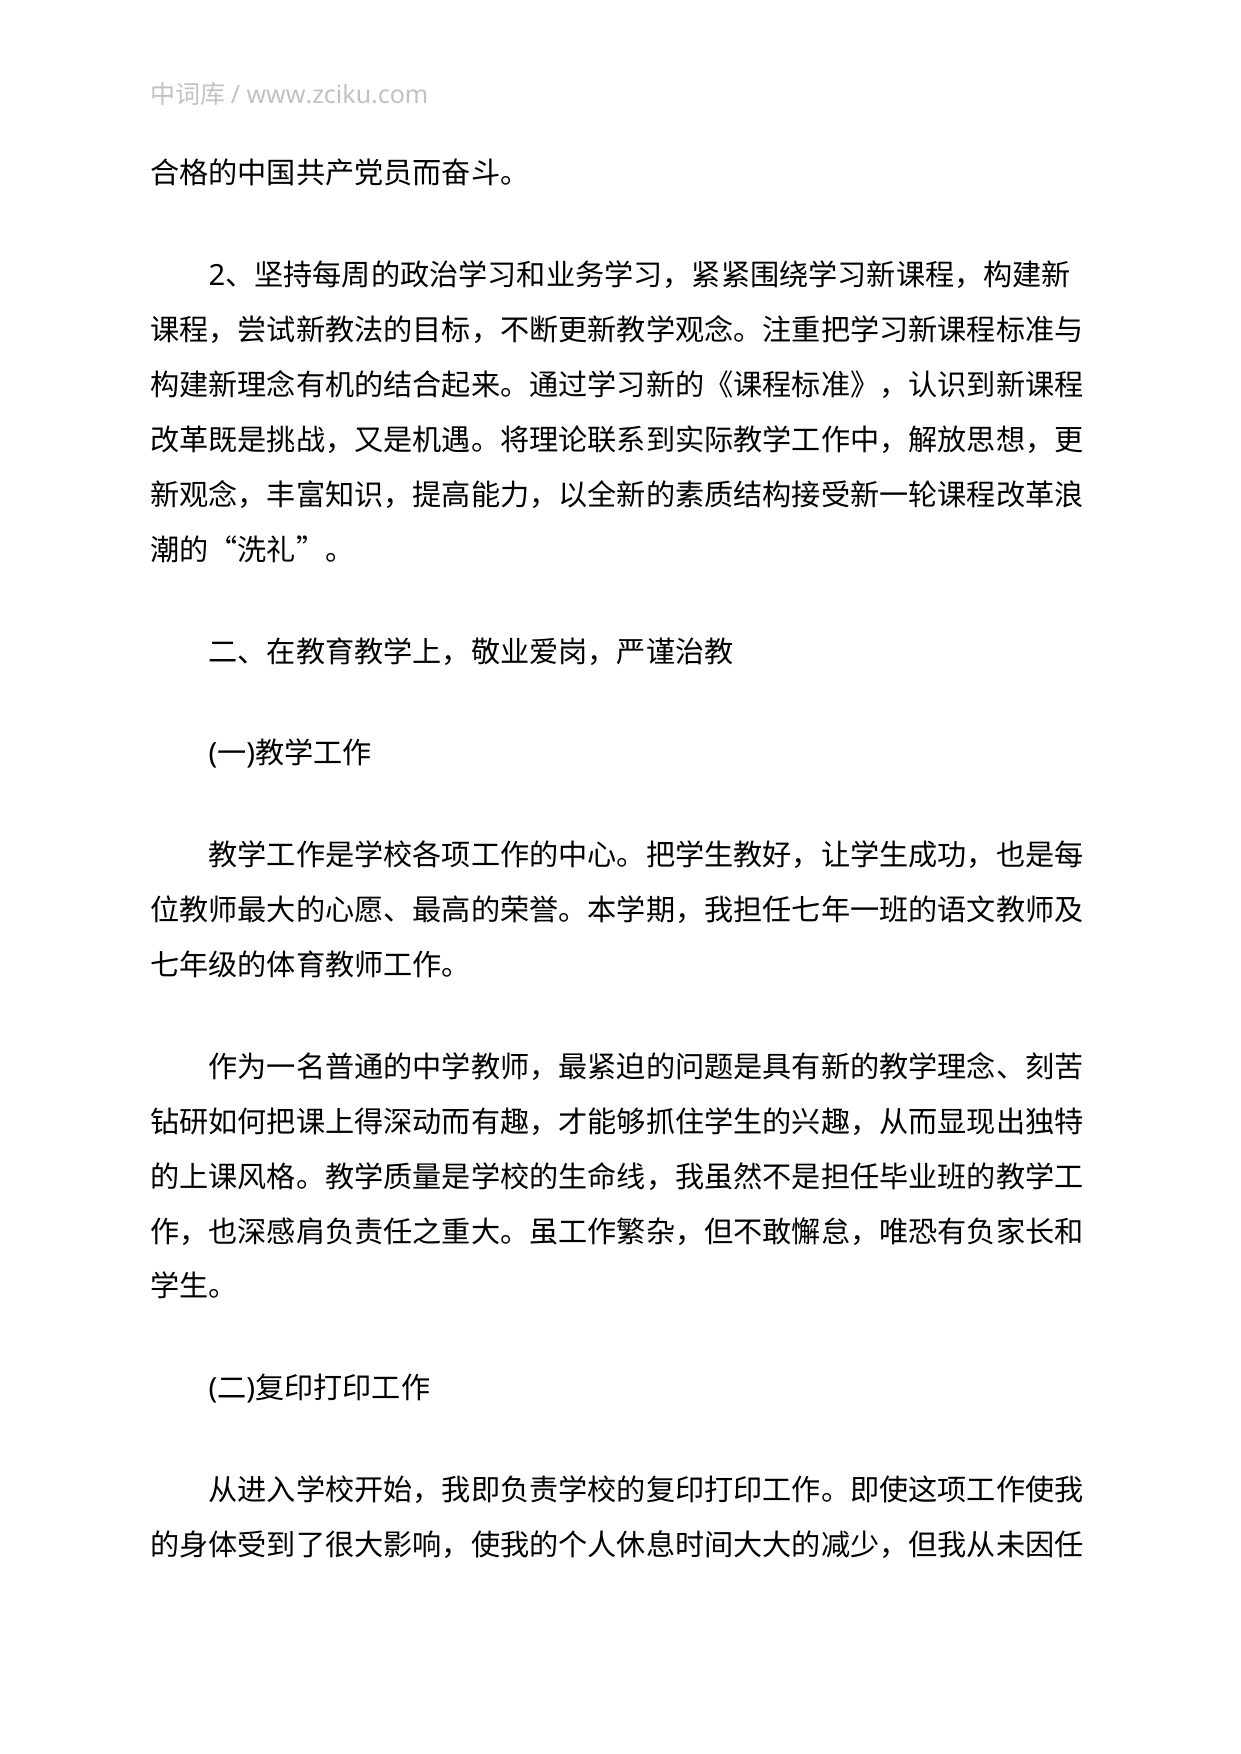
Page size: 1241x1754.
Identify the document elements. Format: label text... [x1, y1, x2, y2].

text (二)复印打印工作 [150, 1365, 1090, 1407]
text 作为一名普通的中学教师，最紧迫的问题是具有新的教学理念、刻苦钻研如何把课上得深动而有趣，才能够抓住学生的兴趣，从而显现出独特的上课风格。教学质量是学校的生命线，我虽然不是担任毕业班的教学工作，也深感肩负责任之重大。虽工作繁杂，但不敢懈怠，唯恐有负家长和学生。 [150, 1043, 1090, 1305]
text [150, 150, 1090, 192]
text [150, 1467, 1090, 1564]
text (一)教学工作 [150, 730, 1090, 772]
text 2、坚持每周的政治学习和业务学习，紧紧围绕学习新课程，构建新课程，尝试新教法的目标，不断更新教学观念。注重把学习新课程标准与构建新理念有机的结合起来。通过学习新的《课程标准》，认识到新课程改革既是挑战，又是机遇。将理论联系到实际教学工作中，解放思想，更新观念，丰富知识，提高能力，以全新的素质结构接受新一轮课程改革浪潮的“洗礼”。 [150, 252, 1090, 569]
text 二、在教育教学上，敬业爱岗，严谨治教 [150, 628, 1090, 670]
text 教学工作是学校各项工作的中心。把学生教好，让学生成功，也是每位教师最大的心愿、最高的荣誉。本学期，我担任七年一班的语文教师及七年级的体育教师工作。 [150, 832, 1090, 984]
